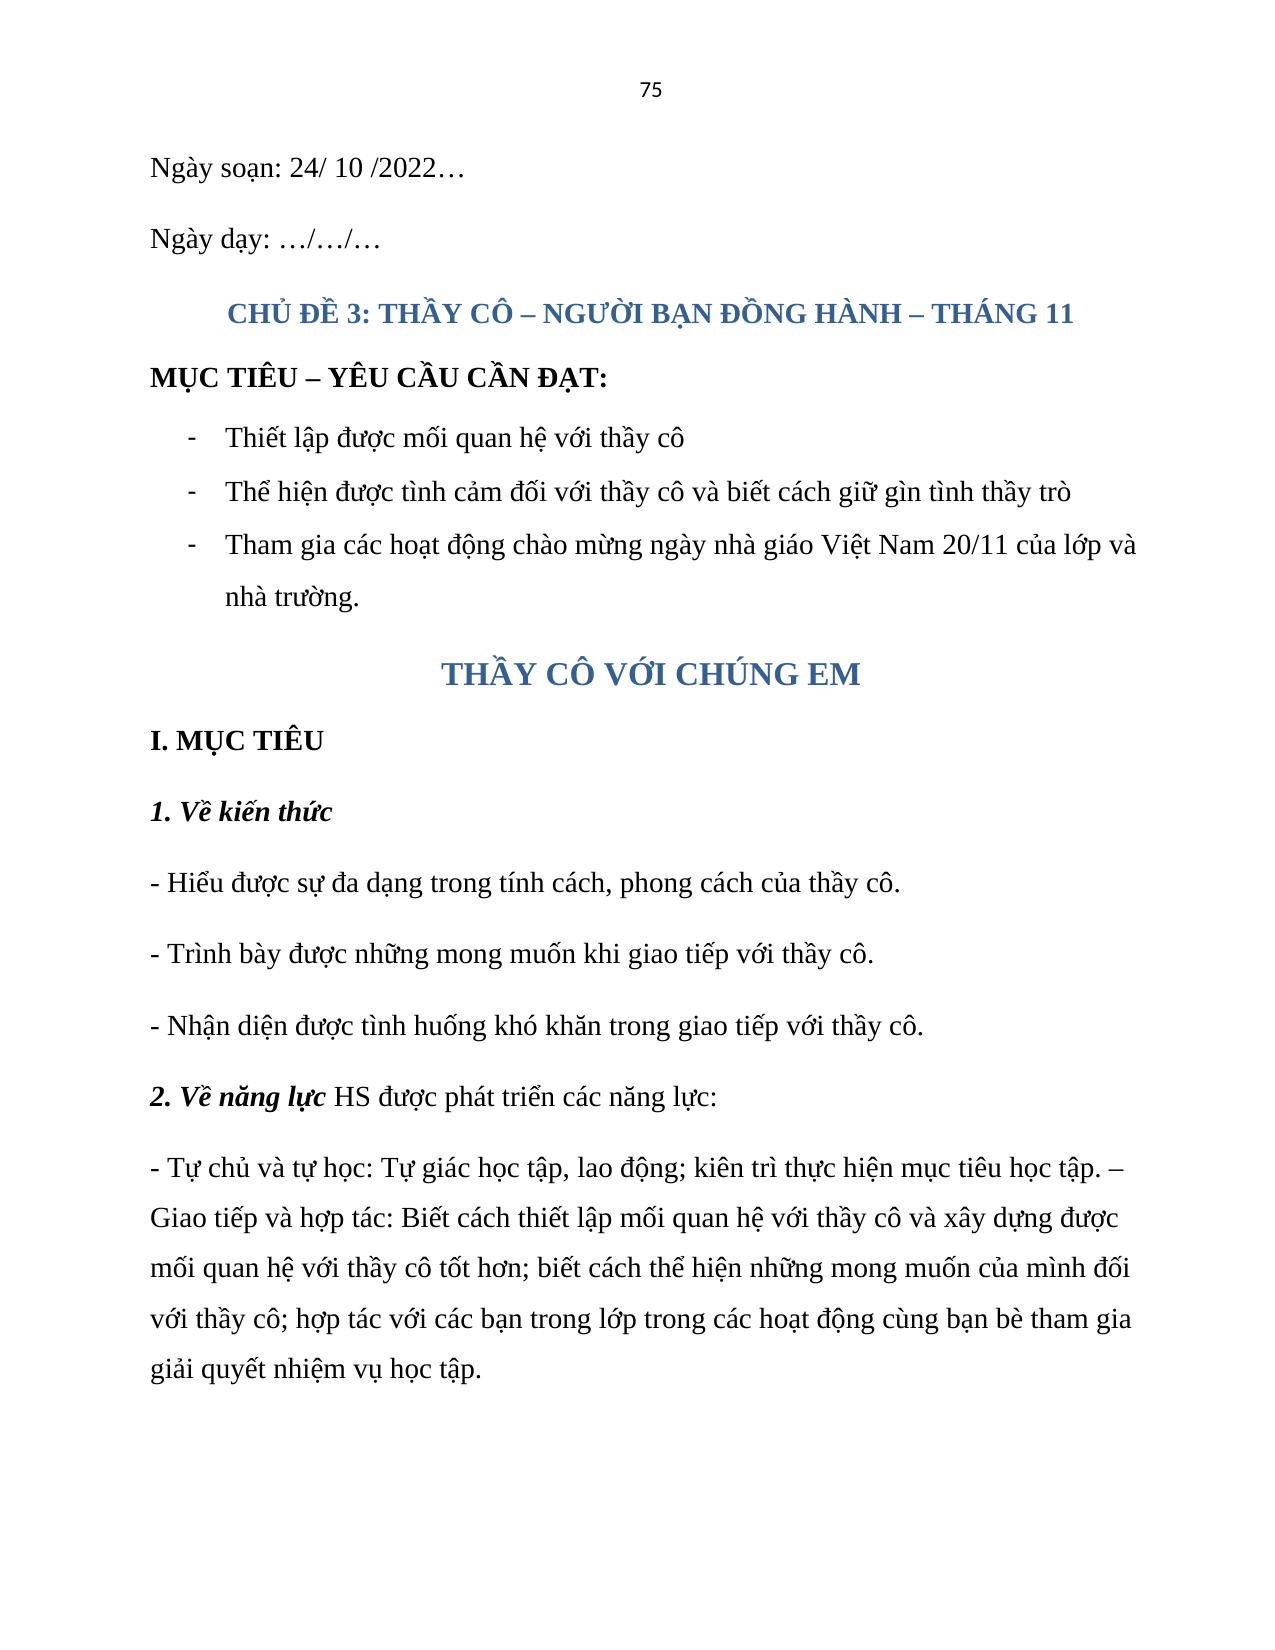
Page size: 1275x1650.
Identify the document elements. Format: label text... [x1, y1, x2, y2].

text - Nhận diện được tình huống khó khăn trong giao tiếp với thầy cô. [150, 1008, 1152, 1041]
text I. MỤC TIÊU [150, 723, 1152, 757]
list Thể hiện được tình cảm đối với thầy cô và biết cách giữ gìn tình thầy trò [187, 473, 1152, 508]
text MỤC TIÊU – YÊU CẦU CẦN ĐẠT: [150, 360, 1154, 393]
text - Hiểu được sự đa dạng trong tính cách, phong cách của thầy cô. [150, 865, 1152, 899]
subtitle CHỦ ĐỀ 3: THẦY CÔ – NGƯỜI BẠN ĐỒNG HÀNH – THÁNG 11 [150, 296, 1152, 330]
text 1. Về kiến thức [150, 794, 1152, 828]
text 2. Về năng lực HS được phát triển các năng lực: [150, 1079, 1152, 1112]
text - Trình bày được những mong muốn khi giao tiếp với thầy cô. [150, 936, 1152, 970]
list Tham gia các hoạt động chào mừng ngày nhà giáo Việt Nam 20/11 của lớp và nhà trường. [187, 526, 1152, 612]
text - Tự chủ và tự học: Tự giác học tập, lao động; kiên trì thực hiện mục tiêu học tập. – Giao tiếp và hợp tác: Biết cách thiết lập mối quan hệ với thầy cô và xây dựng được mối quan hệ với thầy cô tốt hơn; biết cách thể hiện những mong muốn của mình đối với thầy cô; hợp tác với các bạn trong lớp trong các hoạt động cùng bạn bè tham gia giải quyết nhiệm vụ học tập. [150, 1150, 1152, 1385]
list Thiết lập được mối quan hệ với thầy cô [187, 419, 1152, 455]
subtitle THẦY CÔ VỚI CHÚNG EM [150, 654, 1152, 692]
text Ngày dạy: …/…/… [150, 221, 1152, 255]
text Ngày soạn: 24/ 10 /2022… [150, 150, 1152, 183]
